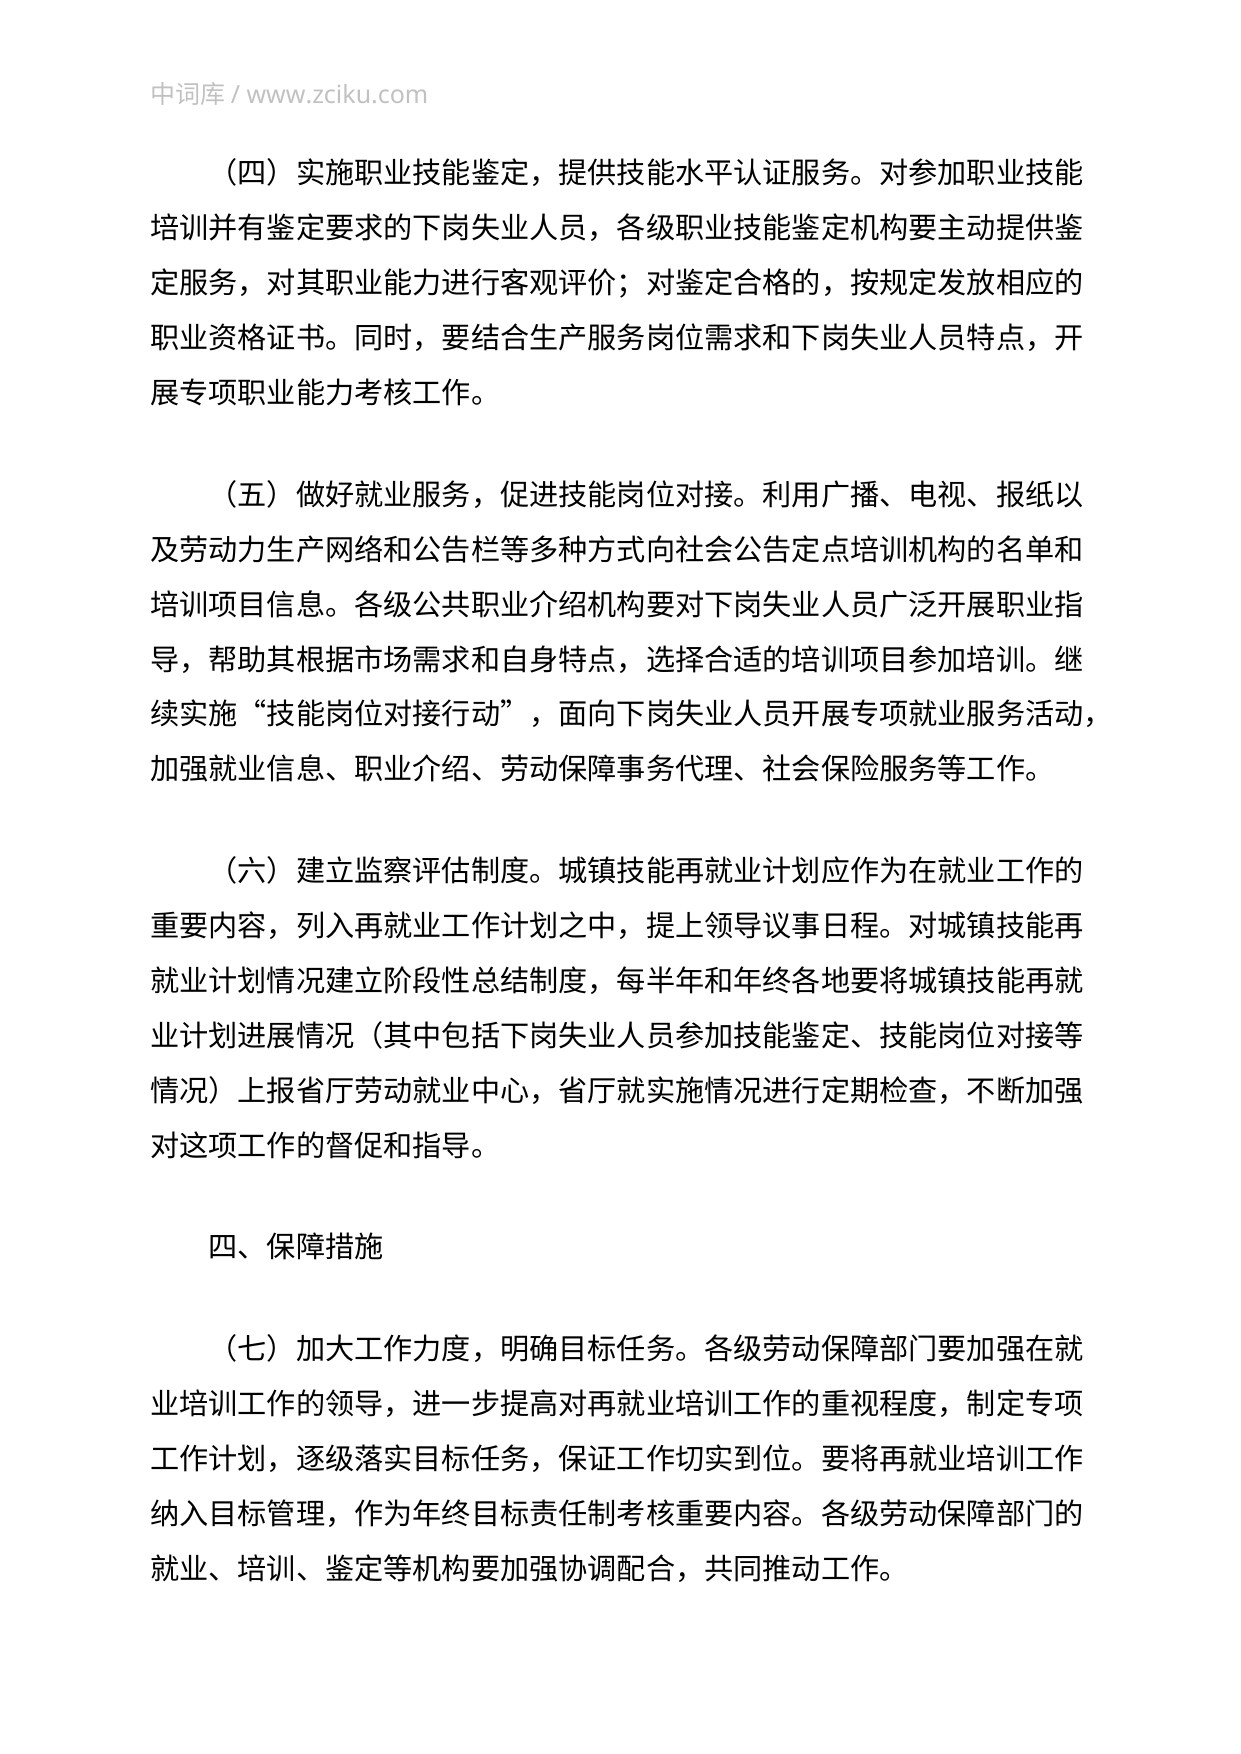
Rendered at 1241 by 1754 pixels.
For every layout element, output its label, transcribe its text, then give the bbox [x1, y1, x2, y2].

text （六）建立监察评估制度。城镇技能再就业计划应作为在就业工作的重要内容，列入再就业工作计划之中，提上领导议事日程。对城镇技能再就业计划情况建立阶段性总结制度，每半年和年终各地要将城镇技能再就业计划进展情况（其中包括下岗失业人员参加技能鉴定、技能岗位对接等情况）上报省厅劳动就业中心，省厅就实施情况进行定期检查，不断加强对这项工作的督促和指导。 [150, 848, 1090, 1164]
text （四）实施职业技能鉴定，提供技能水平认证服务。对参加职业技能培训并有鉴定要求的下岗失业人员，各级职业技能鉴定机构要主动提供鉴定服务，对其职业能力进行客观评价；对鉴定合格的，按规定发放相应的职业资格证书。同时，要结合生产服务岗位需求和下岗失业人员特点，开展专项职业能力考核工作。 [150, 150, 1090, 412]
text （五）做好就业服务，促进技能岗位对接。利用广播、电视、报纸以及劳动力生产网络和公告栏等多种方式向社会公告定点培训机构的名单和培训项目信息。各级公共职业介绍机构要对下岗失业人员广泛开展职业指导，帮助其根据市场需求和自身特点，选择合适的培训项目参加培训。继续实施“技能岗位对接行动”，面向下岗失业人员开展专项就业服务活动，加强就业信息、职业介绍、劳动保障事务代理、社会保险服务等工作。 [150, 471, 1090, 788]
text 四、保障措施 [150, 1224, 1090, 1266]
text （七）加大工作力度，明确目标任务。各级劳动保障部门要加强在就业培训工作的领导，进一步提高对再就业培训工作的重视程度，制定专项工作计划，逐级落实目标任务，保证工作切实到位。要将再就业培训工作纳入目标管理，作为年终目标责任制考核重要内容。各级劳动保障部门的就业、培训、鉴定等机构要加强协调配合，共同推动工作。 [150, 1326, 1090, 1587]
